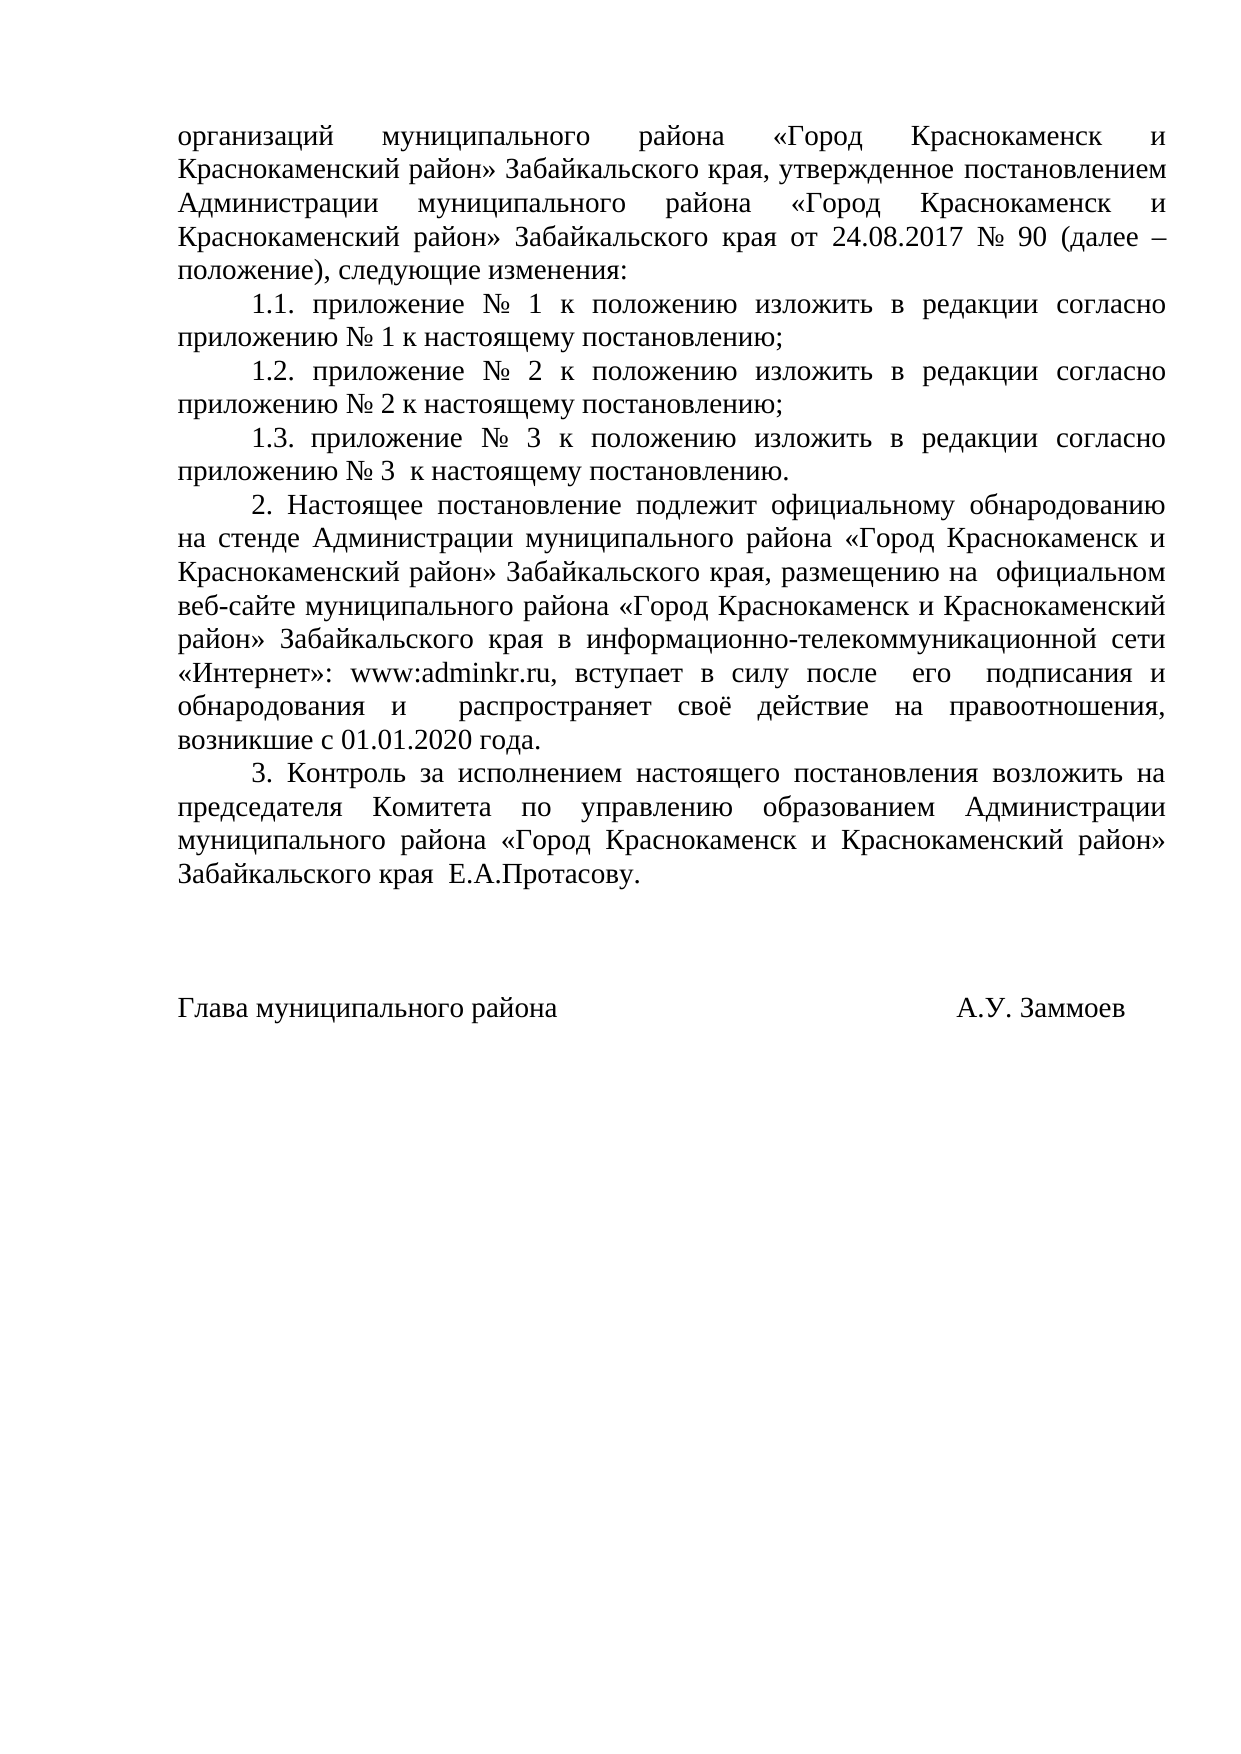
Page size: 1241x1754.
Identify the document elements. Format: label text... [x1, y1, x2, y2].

text 1.1. приложение № 1 к положению изложить в редакции согласно приложению № 1 к настоящему постановлению; [177, 286, 1167, 353]
text 2. Настоящее постановление подлежит официальному обнародованию на стенде Администрации муниципального района «Город Краснокаменск и Краснокаменский район» Забайкальского края, размещению на официальном веб-сайте муниципального района «Город Краснокаменск и Краснокаменский район» Забайкальского края в информационно-телекоммуникационной сети «Интернет»: www:adminkr.ru, вступает в силу после его подписания и обнародования и распространяет своё действие на правоотношения, возникшие с 01.01.2020 года. [177, 487, 1167, 755]
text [177, 118, 1167, 286]
text 3. Контроль за исполнением настоящего постановления возложить на председателя Комитета по управлению образованием Администрации муниципального района «Город Краснокаменск и Краснокаменский район» Забайкальского края Е.А.Протасову. [177, 755, 1167, 889]
text 1.2. приложение № 2 к положению изложить в редакции согласно приложению № 2 к настоящему постановлению; [177, 353, 1167, 420]
text Глава муниципального района А.У. Заммоев [177, 990, 1167, 1024]
text 1.3. приложение № 3 к положению изложить в редакции согласно приложению № 3 к настоящему постановлению. [177, 420, 1167, 487]
